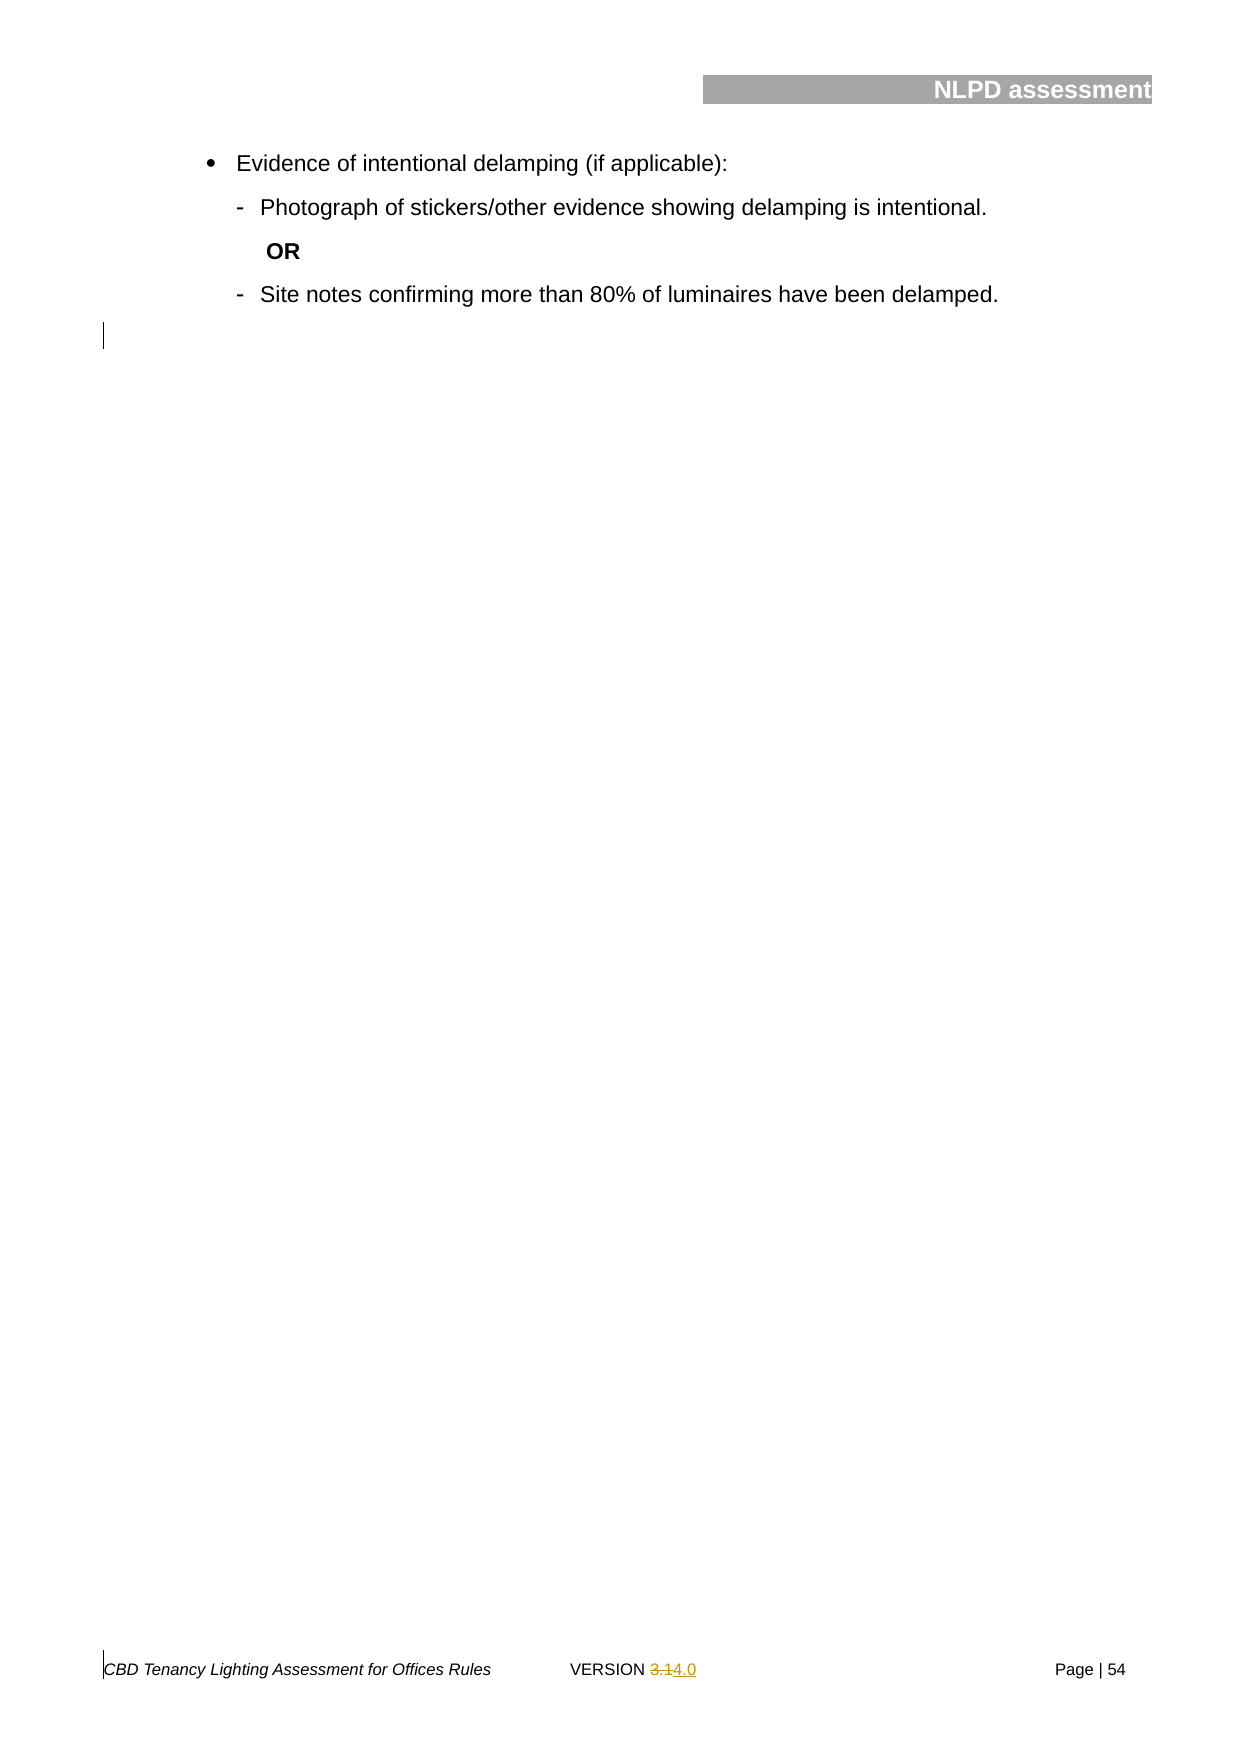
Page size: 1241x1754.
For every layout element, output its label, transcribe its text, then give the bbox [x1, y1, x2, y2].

list Site notes confirming more than 80% of luminaires have been delamped. [236, 278, 1152, 308]
list OR [266, 235, 1152, 264]
list Photograph of stickers/other evidence showing delamping is intentional. [236, 191, 1152, 220]
list Evidence of intentional delamping (if applicable): [207, 147, 1152, 176]
